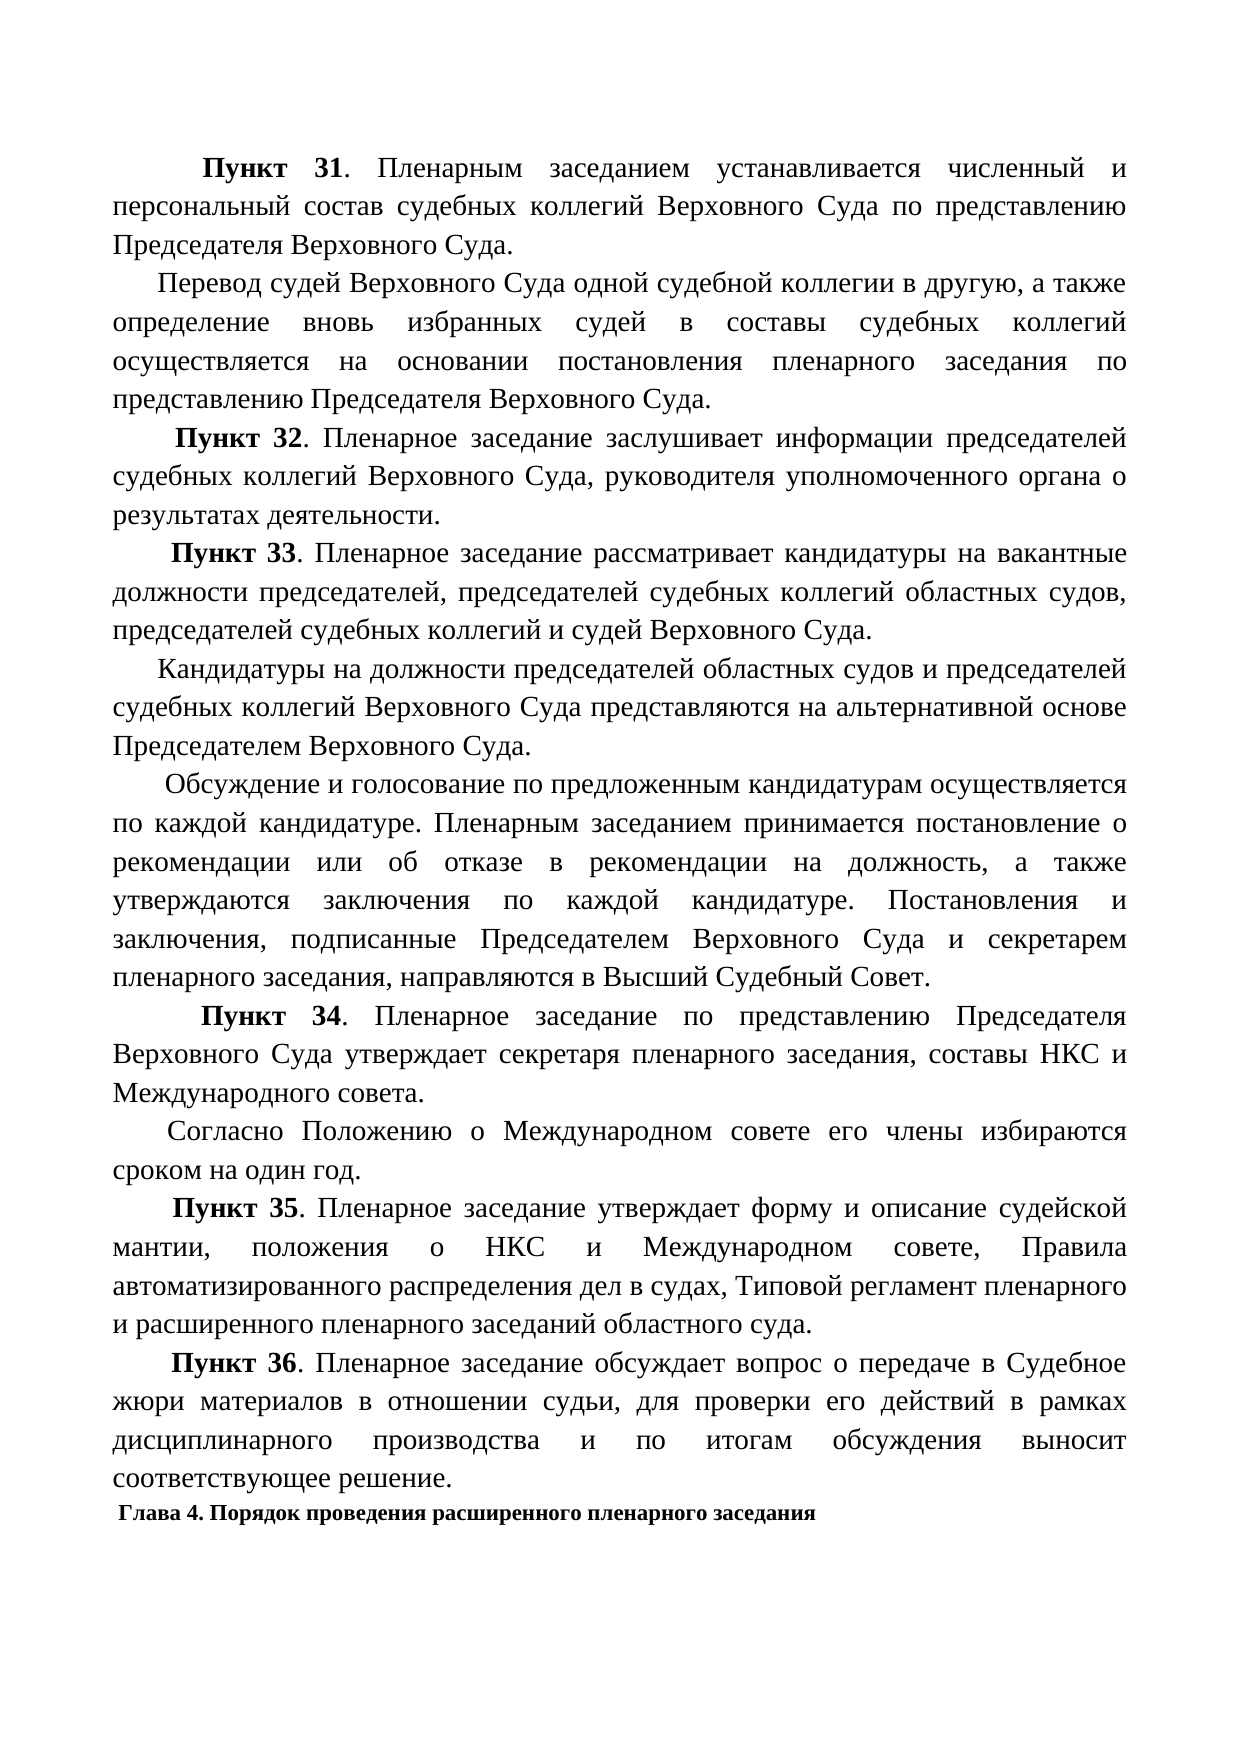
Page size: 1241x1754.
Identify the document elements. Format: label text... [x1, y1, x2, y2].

text Пункт 33. Пленарное заседание рассматривает кандидатуры на вакантные должности председателей, председателей судебных коллегий областных судов, председателей судебных коллегий и судей Верховного Суда. [112, 535, 1128, 646]
text Глава 4. Порядок проведения расширенного пленарного заседания [112, 1499, 1128, 1525]
text Перевод судей Верховного Суда одной судебной коллегии в другую, а также определение вновь избранных судей в составы судебных коллегий осуществляется на основании постановления пленарного заседания по представлению Председателя Верховного Суда. [112, 266, 1128, 415]
text Обсуждение и голосование по предложенным кандидатурам осуществляется по каждой кандидатуре. Пленарным заседанием принимается постановление о рекомендации или об отказе в рекомендации на должность, а также утверждаются заключения по каждой кандидатуре. Постановления и заключения, подписанные Председателем Верховного Суда и секретарем пленарного заседания, направляются в Высший Судебный Совет. [112, 767, 1128, 993]
text Пункт 32. Пленарное заседание заслушивает информации председателей судебных коллегий Верховного Суда, руководителя уполномоченного органа о результатах деятельности. [112, 420, 1128, 530]
text Пункт 36. Пленарное заседание обсуждает вопрос о передаче в Судебное жюри материалов в отношении судьи, для проверки его действий в рамках дисциплинарного производства и по итогам обсуждения выносит соответствующее решение. [112, 1345, 1128, 1494]
text Пункт 35. Пленарное заседание утверждает форму и описание судейской мантии, положения о НКС и Международном совете, Правила автоматизированного распределения дел в судах, Типовой регламент пленарного и расширенного пленарного заседаний областного суда. [112, 1191, 1128, 1340]
text Пункт 31. Пленарным заседанием устанавливается численный и персональный состав судебных коллегий Верховного Суда по представлению Председателя Верховного Суда. [112, 150, 1128, 261]
text Согласно Положению о Международном совете его члены избираются сроком на один год. [112, 1113, 1128, 1186]
text Кандидатуры на должности председателей областных судов и председателей судебных коллегий Верховного Суда представляются на альтернативной основе Председателем Верховного Суда. [112, 651, 1128, 762]
text Пункт 34. Пленарное заседание по представлению Председателя Верховного Суда утверждает секретаря пленарного заседания, составы НКС и Международного совета. [112, 998, 1128, 1108]
